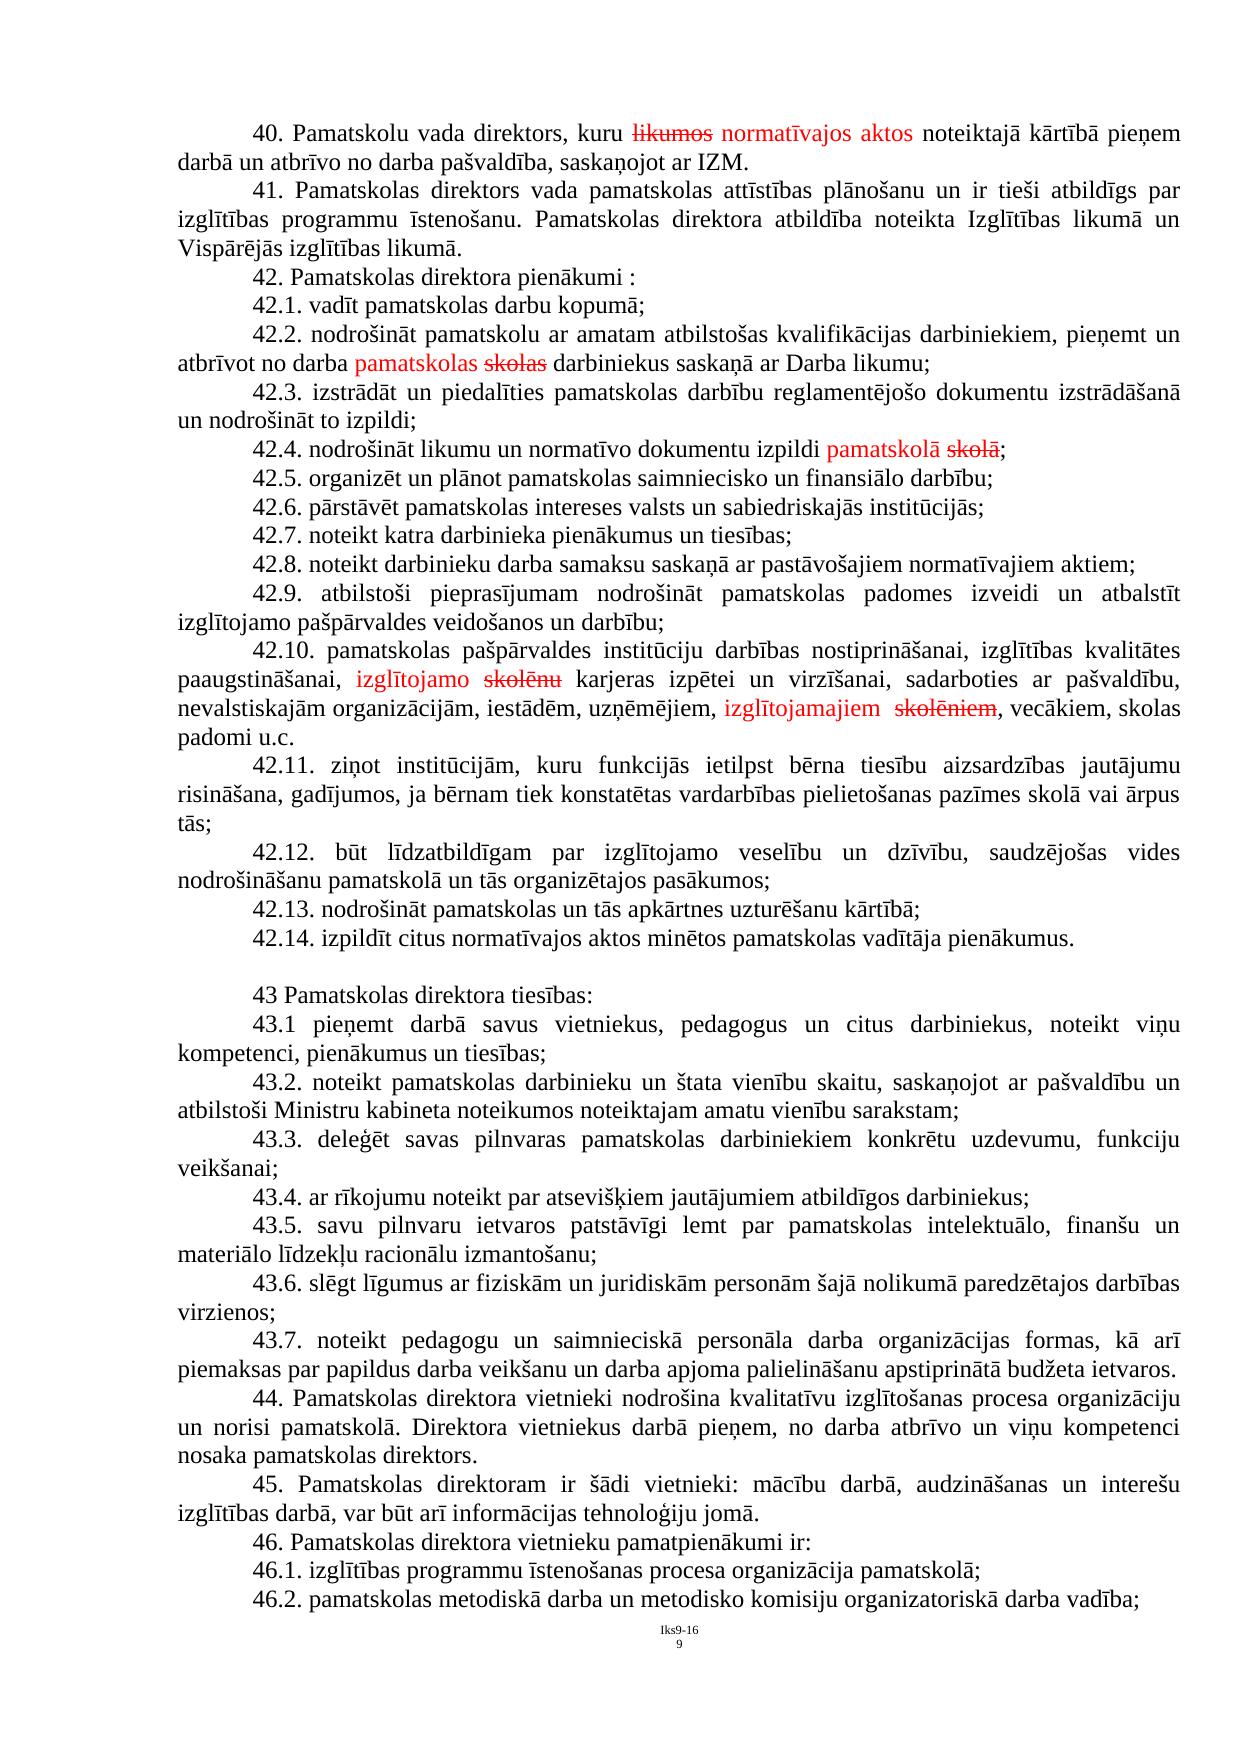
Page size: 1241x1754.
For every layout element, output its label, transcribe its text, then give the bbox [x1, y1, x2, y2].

text 43 Pamatskolas direktora tiesības: [177, 981, 1181, 1009]
text 42.2. nodrošināt pamatskolu ar amatam atbilstošas kvalifikācijas darbiniekiem, pieņemt un atbrīvot no darba pamatskolas skolas darbiniekus saskaņā ar Darba likumu; [177, 319, 1181, 377]
text 42.11. ziņot institūcijām, kuru funkcijās ietilpst bērna tiesību aizsardzības jautājumu risināšana, gadījumos, ja bērnam tiek konstatētas vardarbības pielietošanas pazīmes skolā vai ārpus tās; [177, 751, 1181, 837]
text 43.4. ar rīkojumu noteikt par atsevišķiem jautājumiem atbildīgos darbiniekus; [177, 1182, 1181, 1211]
text 42.4. nodrošināt likumu un normatīvo dokumentu izpildi pamatskolā skolā; [177, 434, 1181, 463]
text 43.6. slēgt līgumus ar fiziskām un juridiskām personām šajā nolikumā paredzētajos darbības virzienos; [177, 1268, 1181, 1326]
text 42. Pamatskolas direktora pienākumi : [177, 262, 1181, 291]
text 42.3. izstrādāt un piedalīties pamatskolas darbību reglamentējošo dokumentu izstrādāšanā un nodrošināt to izpildi; [177, 377, 1181, 434]
text 42.12. būt līdzatbildīgam par izglītojamo veselību un dzīvību, saudzējošas vides nodrošināšanu pamatskolā un tās organizētajos pasākumos; [177, 837, 1181, 894]
text 40. Pamatskolu vada direktors, kuru likumos normatīvajos aktos noteiktajā kārtībā pieņem darbā un atbrīvo no darba pašvaldība, saskaņojot ar IZM. [177, 118, 1181, 176]
text 46.2. pamatskolas metodiskā darba un metodisko komisiju organizatoriskā darba vadība; [177, 1584, 1181, 1613]
text 42.9. atbilstoši pieprasījumam nodrošināt pamatskolas padomes izveidi un atbalstīt izglītojamo pašpārvaldes veidošanos un darbību; [177, 578, 1181, 636]
text 42.14. izpildīt citus normatīvajos aktos minētos pamatskolas vadītāja pienākumus. [177, 923, 1181, 952]
text 43.3. deleģēt savas pilnvaras pamatskolas darbiniekiem konkrētu uzdevumu, funkciju veikšanai; [177, 1124, 1181, 1182]
text 43.1 pieņemt darbā savus vietniekus, pedagogus un citus darbiniekus, noteikt viņu kompetenci, pienākumus un tiesības; [177, 1009, 1181, 1067]
text 44. Pamatskolas direktora vietnieki nodrošina kvalitatīvu izglītošanas procesa organizāciju un norisi pamatskolā. Direktora vietniekus darbā pieņem, no darba atbrīvo un viņu kompetenci nosaka pamatskolas direktors. [177, 1383, 1181, 1469]
text 42.7. noteikt katra darbinieka pienākumus un tiesības; [177, 521, 1181, 549]
text 42.1. vadīt pamatskolas darbu kopumā; [177, 291, 1181, 319]
text 43.5. savu pilnvaru ietvaros patstāvīgi lemt par pamatskolas intelektuālo, finanšu un materiālo līdzekļu racionālu izmantošanu; [177, 1211, 1181, 1268]
text 41. Pamatskolas direktors vada pamatskolas attīstības plānošanu un ir tieši atbildīgs par izglītības programmu īstenošanu. Pamatskolas direktora atbildība noteikta Izglītības likumā un Vispārējās izglītības likumā. [177, 176, 1181, 262]
text 42.5. organizēt un plānot pamatskolas saimniecisko un finansiālo darbību; [177, 463, 1181, 492]
text 42.6. pārstāvēt pamatskolas intereses valsts un sabiedriskajās institūcijās; [177, 492, 1181, 521]
text 43.7. noteikt pedagogu un saimnieciskā personāla darba organizācijas formas, kā arī piemaksas par papildus darba veikšanu un darba apjoma palielināšanu apstiprinātā budžeta ietvaros. [177, 1326, 1181, 1383]
text 42.10. pamatskolas pašpārvaldes institūciju darbības nostiprināšanai, izglītības kvalitātes paaugstināšanai, izglītojamo skolēnu karjeras izpētei un virzīšanai, sadarboties ar pašvaldību, nevalstiskajām organizācijām, iestādēm, uzņēmējiem, izglītojamajiem skolēniem, vecākiem, skolas padomi u.c. [177, 636, 1181, 751]
text 45. Pamatskolas direktoram ir šādi vietnieki: mācību darbā, audzināšanas un interešu izglītības darbā, var būt arī informācijas tehnoloģiju jomā. [177, 1469, 1181, 1527]
text 42.13. nodrošināt pamatskolas un tās apkārtnes uzturēšanu kārtībā; [177, 894, 1181, 923]
text 43.2. noteikt pamatskolas darbinieku un štata vienību skaitu, saskaņojot ar pašvaldību un atbilstoši Ministru kabineta noteikumos noteiktajam amatu vienību sarakstam; [177, 1067, 1181, 1124]
text 46.1. izglītības programmu īstenošanas procesa organizācija pamatskolā; [177, 1556, 1181, 1584]
text 42.8. noteikt darbinieku darba samaksu saskaņā ar pastāvošajiem normatīvajiem aktiem; [177, 549, 1181, 578]
text 46. Pamatskolas direktora vietnieku pamatpienākumi ir: [177, 1527, 1181, 1556]
